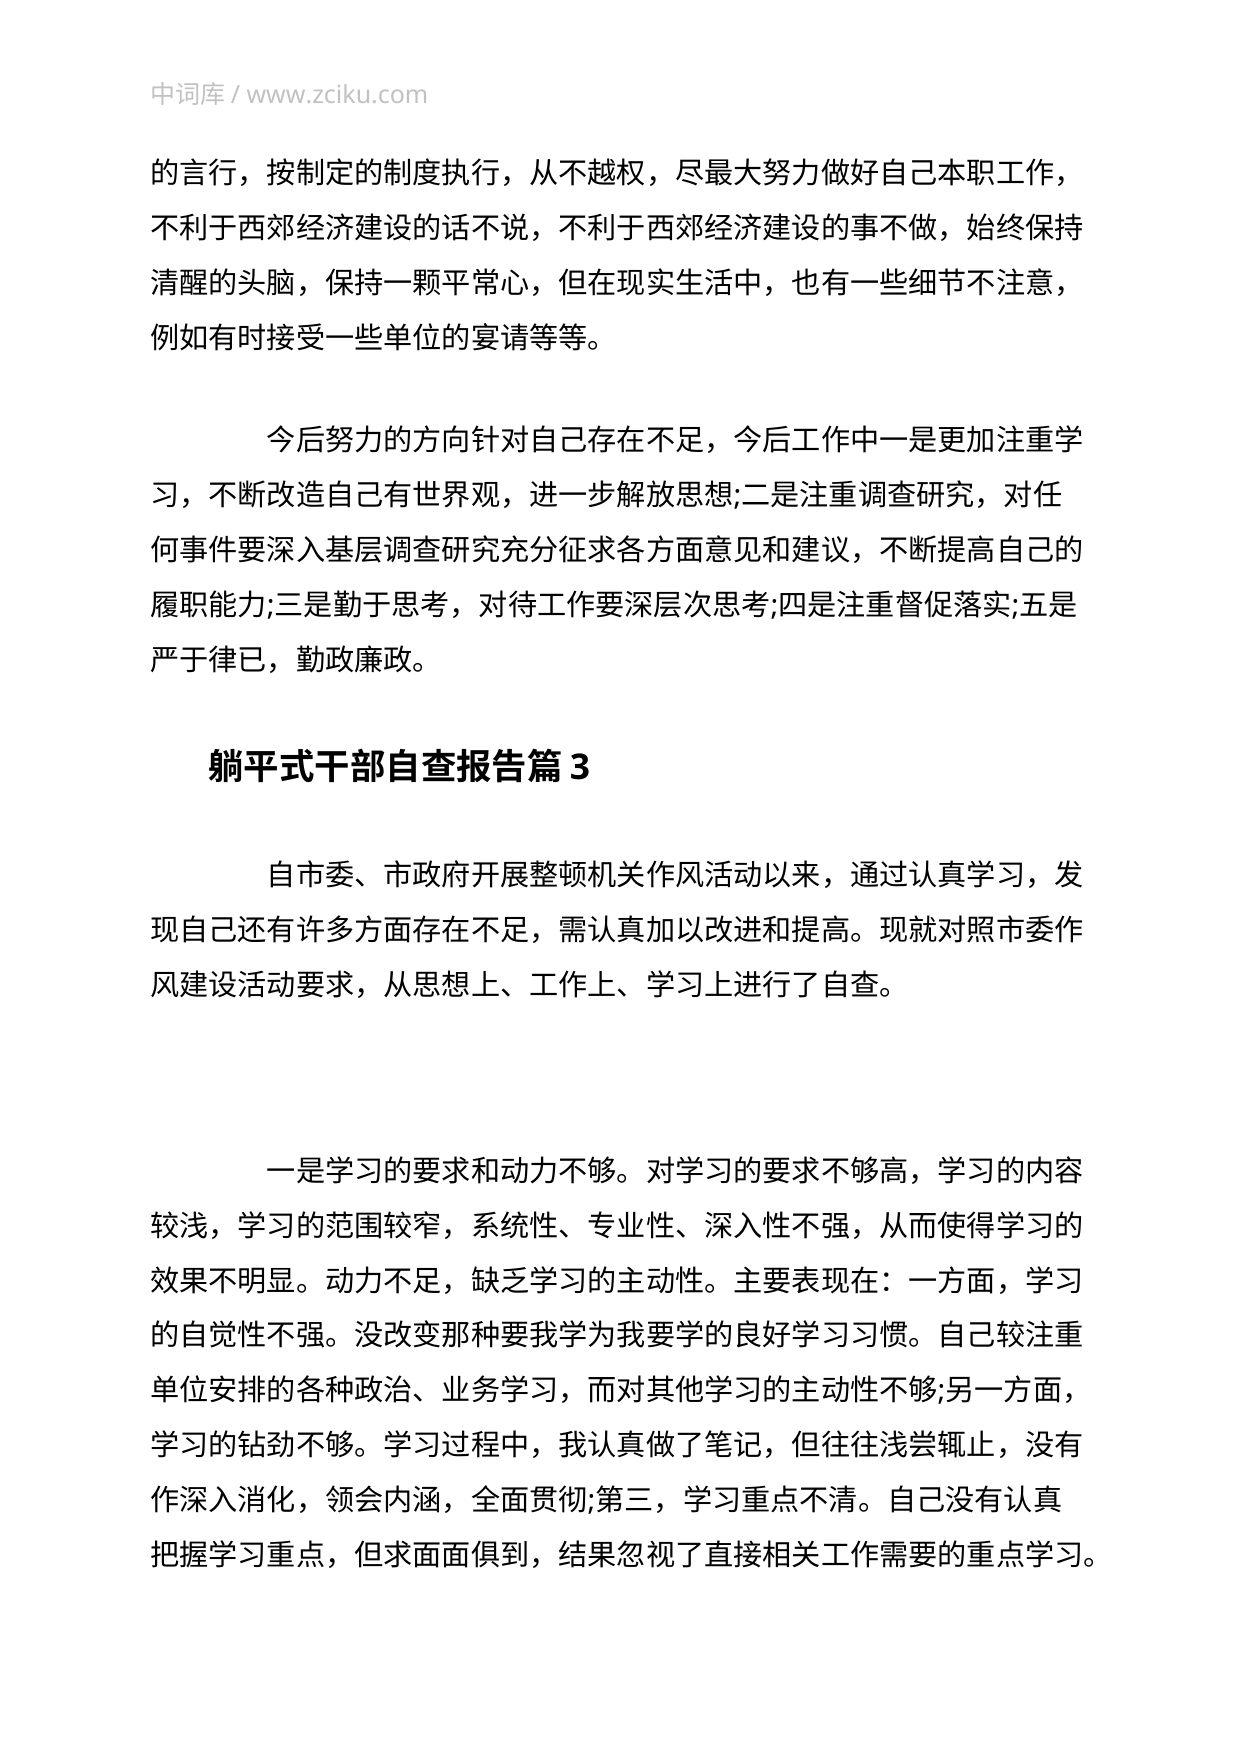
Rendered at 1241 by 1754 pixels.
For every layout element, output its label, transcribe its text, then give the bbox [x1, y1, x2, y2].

text 躺平式干部自查报告篇3 [150, 738, 1090, 789]
text 一是学习的要求和动力不够。对学习的要求不够高，学习的内容较浅，学习的范围较窄，系统性、专业性、深入性不强，从而使得学习的效果不明显。动力不足，缺乏学习的主动性。主要表现在：一方面，学习的自觉性不强。没改变那种要我学为我要学的良好学习习惯。自己较注重单位安排的各种政治、业务学习，而对其他学习的主动性不够;另一方面，学习的钻劲不够。学习过程中，我认真做了笔记，但往往浅尝辄止，没有作深入消化，领会内涵，全面贯彻;第三，学习重点不清。自己没有认真把握学习重点，但求面面俱到，结果忽视了直接相关工作需要的重点学习。 [150, 1147, 1090, 1574]
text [150, 150, 1090, 357]
text 今后努力的方向针对自己存在不足，今后工作中一是更加注重学习，不断改造自己有世界观，进一步解放思想;二是注重调查研究，对任何事件要深入基层调查研究充分征求各方面意见和建议，不断提高自己的履职能力;三是勤于思考，对待工作要深层次思考;四是注重督促落实;五是严于律已，勤政廉政。 [150, 416, 1090, 678]
text 自市委、市政府开展整顿机关作风活动以来，通过认真学习，发现自己还有许多方面存在不足，需认真加以改进和提高。现就对照市委作风建设活动要求，从思想上、工作上、学习上进行了自查。 [150, 852, 1090, 1004]
